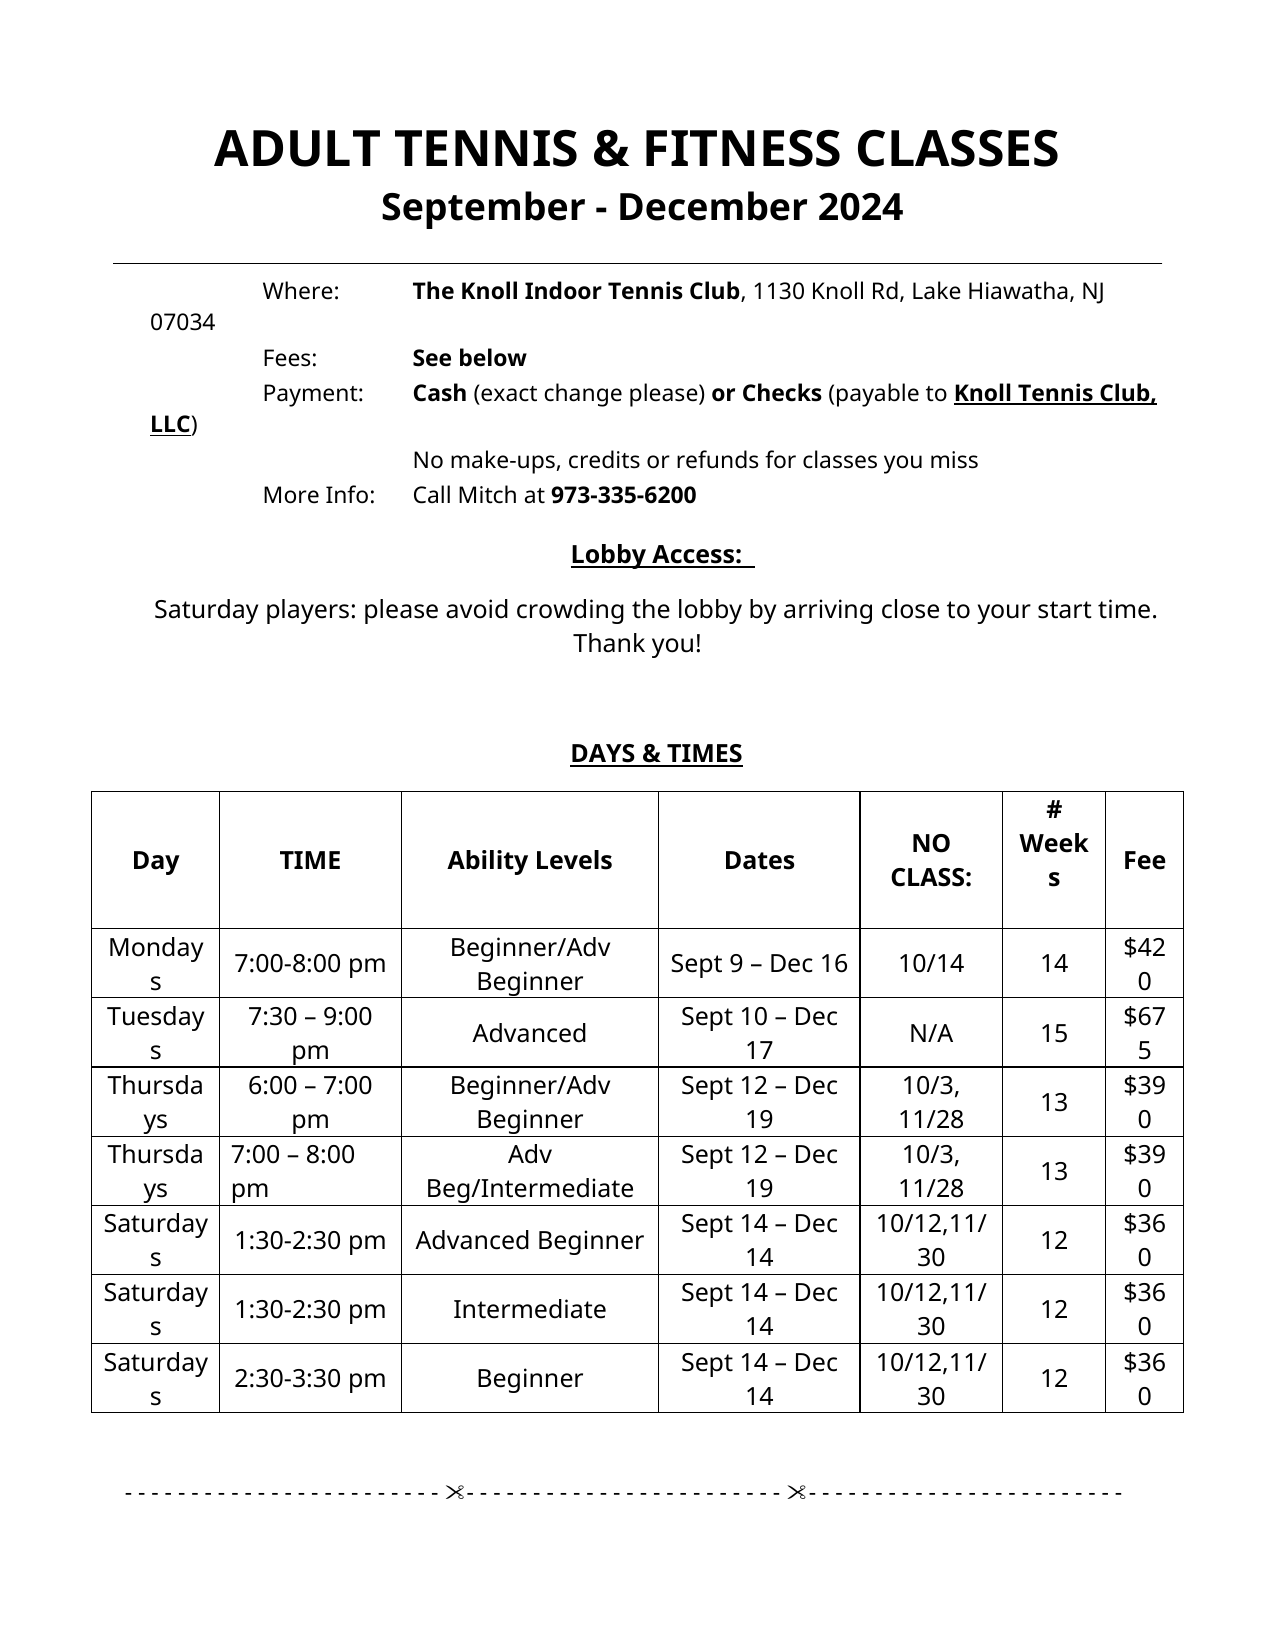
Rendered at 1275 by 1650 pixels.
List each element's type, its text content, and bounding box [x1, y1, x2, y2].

table_cell Saturdays [92, 1275, 219, 1343]
table_cell Sept 14 – Dec 14 [659, 1275, 859, 1343]
table_cell 7:30 – 9:00 pm [220, 998, 401, 1066]
table_cell $360 [1106, 1206, 1183, 1274]
table_header Ability Levels [402, 792, 658, 928]
table_cell 15 [1003, 998, 1105, 1066]
table_cell Adv Beg/Intermediate [402, 1137, 658, 1205]
table_cell 10/14 [861, 929, 1002, 997]
table_header NO CLASS: [861, 792, 1002, 928]
table_cell 7:00 – 8:00 pm [220, 1137, 401, 1205]
text More Info: Call Mitch at 973-335-6200 [150, 479, 1162, 510]
table_cell Saturdays [92, 1206, 219, 1274]
table_header Day [92, 792, 219, 928]
table_cell 12 [1003, 1275, 1105, 1343]
table_cell $420 [1106, 929, 1183, 997]
table_cell Saturdays [92, 1344, 219, 1412]
table_cell 10/3, 11/28 [861, 1137, 1002, 1205]
table_cell Advanced [402, 998, 658, 1066]
table_cell $360 [1106, 1344, 1183, 1412]
text September - December 2024 [112, 181, 1162, 232]
text ADULT TENNIS & FITNESS CLASSES [112, 112, 1162, 181]
table_cell Tuesdays [92, 998, 219, 1066]
table_header # Weeks [1003, 792, 1105, 928]
table_cell Mondays [92, 929, 219, 997]
table_cell Thursdays [92, 1137, 219, 1205]
table_cell 13 [1003, 1137, 1105, 1205]
text Saturday players: please avoid crowding the lobby by arriving close to your start time. Thank you! [112, 592, 1162, 660]
table_cell $390 [1106, 1068, 1183, 1136]
table_cell Sept 12 – Dec 19 [659, 1137, 859, 1205]
table_header Fee [1106, 792, 1183, 928]
table_cell N/A [861, 998, 1002, 1066]
table_cell 7:00-8:00 pm [220, 929, 401, 997]
table_cell 1:30-2:30 pm [220, 1275, 401, 1343]
table_cell Sept 14 – Dec 14 [659, 1344, 859, 1412]
table_cell 2:30-3:30 pm [220, 1344, 401, 1412]
table_cell 14 [1003, 929, 1105, 997]
table_cell Beginner/Adv Beginner [402, 929, 658, 997]
table_cell 10/3, 11/28 [861, 1068, 1002, 1136]
table_cell 12 [1003, 1344, 1105, 1412]
text Lobby Access: [112, 537, 1162, 571]
table_cell Intermediate [402, 1275, 658, 1343]
table_cell 10/12,11/30 [861, 1344, 1002, 1412]
table_cell 13 [1003, 1068, 1105, 1136]
table_cell 6:00 – 7:00 pm [220, 1068, 401, 1136]
table_cell Sept 10 – Dec 17 [659, 998, 859, 1066]
table_cell 10/12,11/30 [861, 1206, 1002, 1274]
table_cell 12 [1003, 1206, 1105, 1274]
table_cell 1:30-2:30 pm [220, 1206, 401, 1274]
table_cell $675 [1106, 998, 1183, 1066]
text No make-ups, credits or refunds for classes you miss [150, 444, 1162, 475]
table_cell $390 [1106, 1137, 1183, 1205]
text Where: The Knoll Indoor Tennis Club, 1130 Knoll Rd, Lake Hiawatha, NJ 07034 [150, 275, 1162, 337]
text Payment: Cash (exact change please) or Checks (payable to Knoll Tennis Club, LLC) [150, 377, 1162, 439]
table_cell Sept 9 – Dec 16 [659, 929, 859, 997]
table_cell Thursdays [92, 1068, 219, 1136]
table_header Dates [659, 792, 859, 928]
table_cell Beginner [402, 1344, 658, 1412]
table_cell $360 [1106, 1275, 1183, 1343]
table_cell 10/12,11/30 [861, 1275, 1002, 1343]
text DAYS & TIMES [112, 736, 1162, 770]
table_header TIME [220, 792, 401, 928]
table_cell Sept 14 – Dec 14 [659, 1206, 859, 1274]
table_cell Beginner/Adv Beginner [402, 1068, 658, 1136]
table_cell Advanced Beginner [402, 1206, 658, 1274]
table_cell Sept 12 – Dec 19 [659, 1068, 859, 1136]
text - - - - - - - - - - - - - - - - - - - - - - - - - - - - - - - - - - - - - - - - - - - - - - - - - - - - - - - - - - - - - - - - - - - - - - - - [84, 1476, 1162, 1508]
text Fees: See below [150, 342, 1162, 373]
